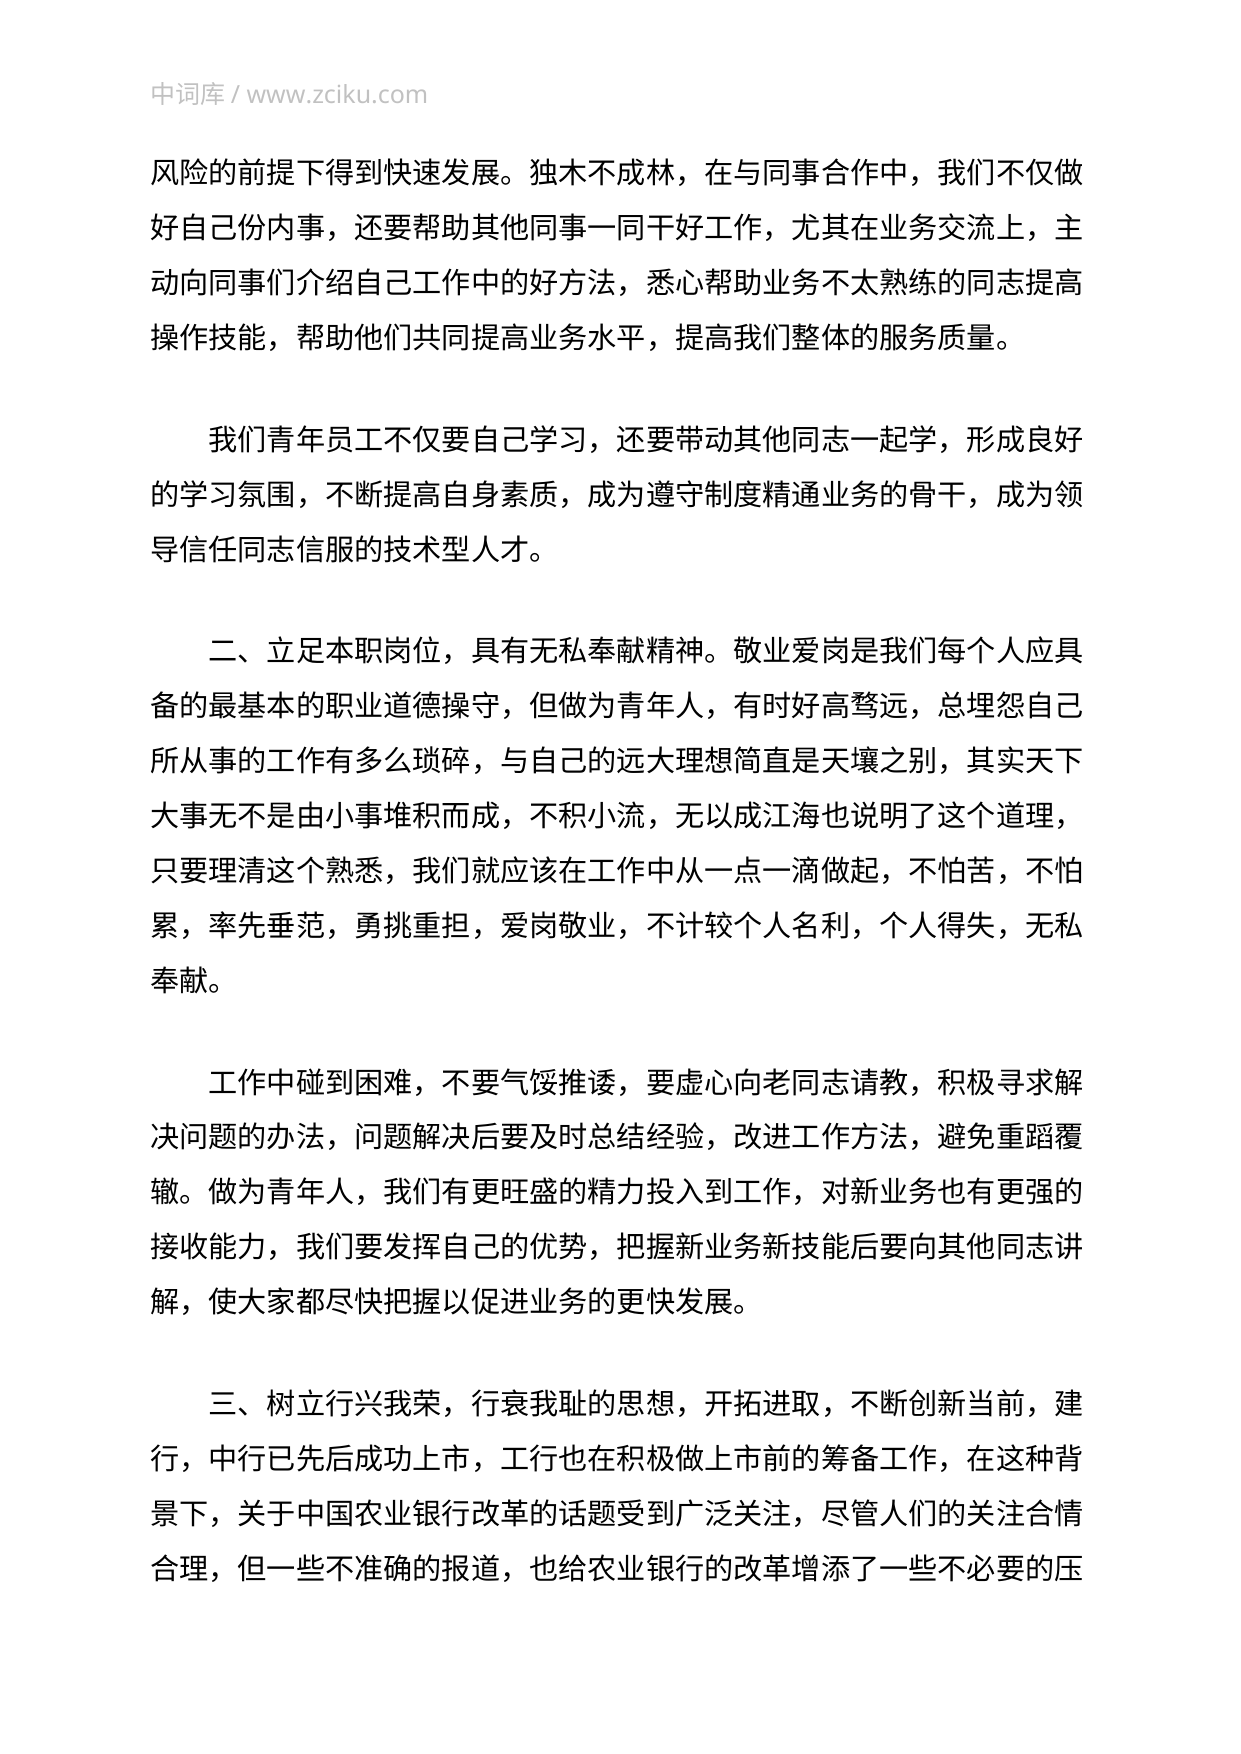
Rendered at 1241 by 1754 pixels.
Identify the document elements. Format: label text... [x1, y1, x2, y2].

text 我们青年员工不仅要自己学习，还要带动其他同志一起学，形成良好的学习氛围，不断提高自身素质，成为遵守制度精通业务的骨干，成为领导信任同志信服的技术型人才。 [150, 416, 1090, 568]
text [150, 1381, 1090, 1587]
text 二、立足本职岗位，具有无私奉献精神。敬业爱岗是我们每个人应具备的最基本的职业道德操守，但做为青年人，有时好高骛远，总埋怨自己所从事的工作有多么琐碎，与自己的远大理想简直是天壤之别，其实天下大事无不是由小事堆积而成，不积小流，无以成江海也说明了这个道理，只要理清这个熟悉，我们就应该在工作中从一点一滴做起，不怕苦，不怕累，率先垂范，勇挑重担，爱岗敬业，不计较个人名利，个人得失，无私奉献。 [150, 628, 1090, 1000]
text 工作中碰到困难，不要气馁推诿，要虚心向老同志请教，积极寻求解决问题的办法，问题解决后要及时总结经验，改进工作方法，避免重蹈覆辙。做为青年人，我们有更旺盛的精力投入到工作，对新业务也有更强的接收能力，我们要发挥自己的优势，把握新业务新技能后要向其他同志讲解，使大家都尽快把握以促进业务的更快发展。 [150, 1059, 1090, 1321]
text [150, 150, 1090, 357]
